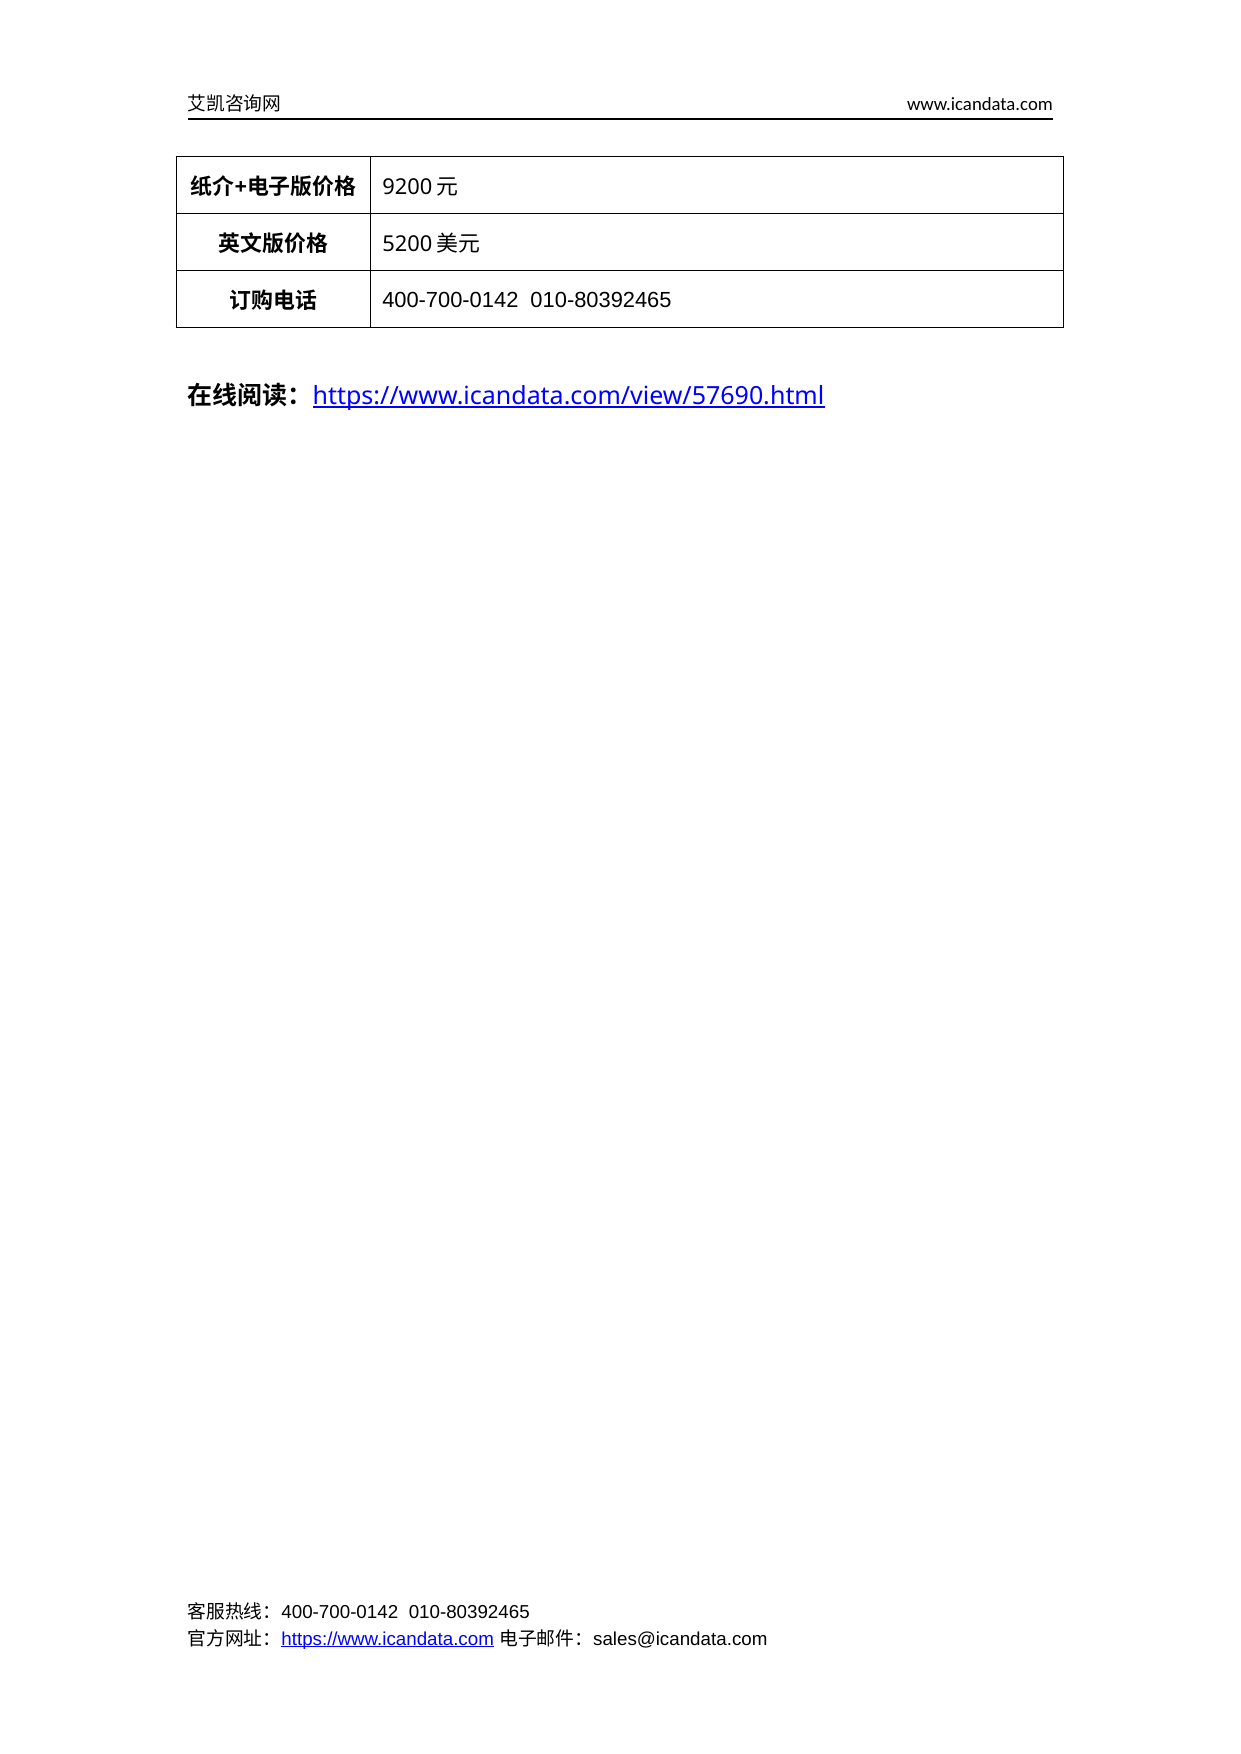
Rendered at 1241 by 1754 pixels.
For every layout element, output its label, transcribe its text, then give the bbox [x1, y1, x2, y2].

table_cell 9200元 [371, 157, 1063, 213]
table_cell 5200美元 [371, 214, 1063, 270]
table_cell 纸介+电子版价格 [177, 157, 370, 213]
table_cell 英文版价格 [177, 214, 370, 270]
table_cell 订购电话 [177, 271, 370, 327]
table_cell 400-700-0142 010-80392465 [371, 271, 1063, 327]
text 在线阅读：https://www.icandata.com/view/57690.html [187, 361, 1053, 426]
